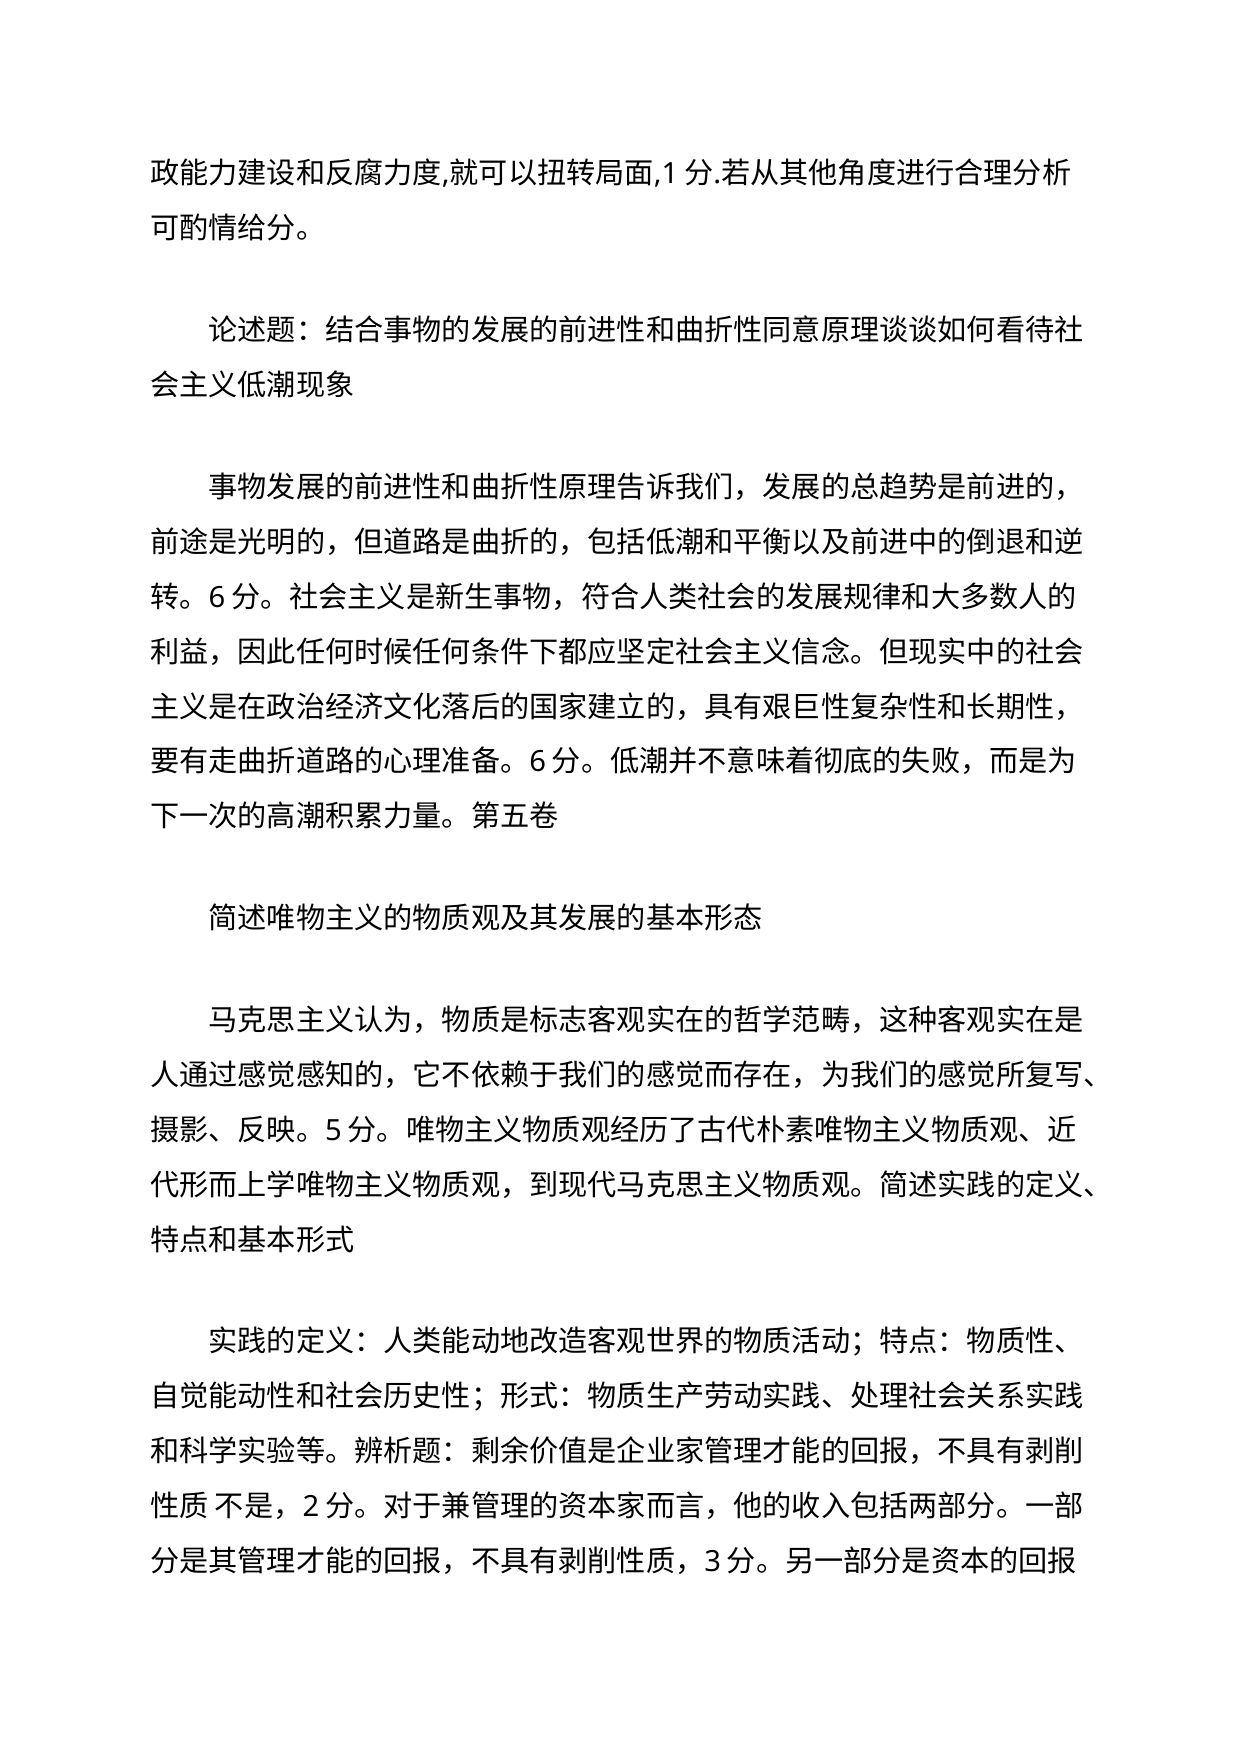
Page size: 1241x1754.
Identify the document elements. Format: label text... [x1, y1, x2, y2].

text 事物发展的前进性和曲折性原理告诉我们，发展的总趋势是前进的，前途是光明的，但道路是曲折的，包括低潮和平衡以及前进中的倒退和逆转。6分。社会主义是新生事物，符合人类社会的发展规律和大多数人的利益，因此任何时候任何条件下都应坚定社会主义信念。但现实中的社会主义是在政治经济文化落后的国家建立的，具有艰巨性复杂性和长期性，要有走曲折道路的心理准备。6分。低潮并不意味着彻底的失败，而是为下一次的高潮积累力量。第五卷 [150, 463, 1090, 835]
text 马克思主义认为，物质是标志客观实在的哲学范畴，这种客观实在是人通过感觉感知的，它不依赖于我们的感觉而存在，为我们的感觉所复写、摄影、反映。5分。唯物主义物质观经历了古代朴素唯物主义物质观、近代形而上学唯物主义物质观，到现代马克思主义物质观。简述实践的定义、特点和基本形式 [150, 997, 1090, 1258]
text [150, 150, 1090, 247]
text 简述唯物主义的物质观及其发展的基本形态 [150, 895, 1090, 937]
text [150, 1318, 1090, 1580]
text 论述题：结合事物的发展的前进性和曲折性同意原理谈谈如何看待社会主义低潮现象 [150, 307, 1090, 404]
